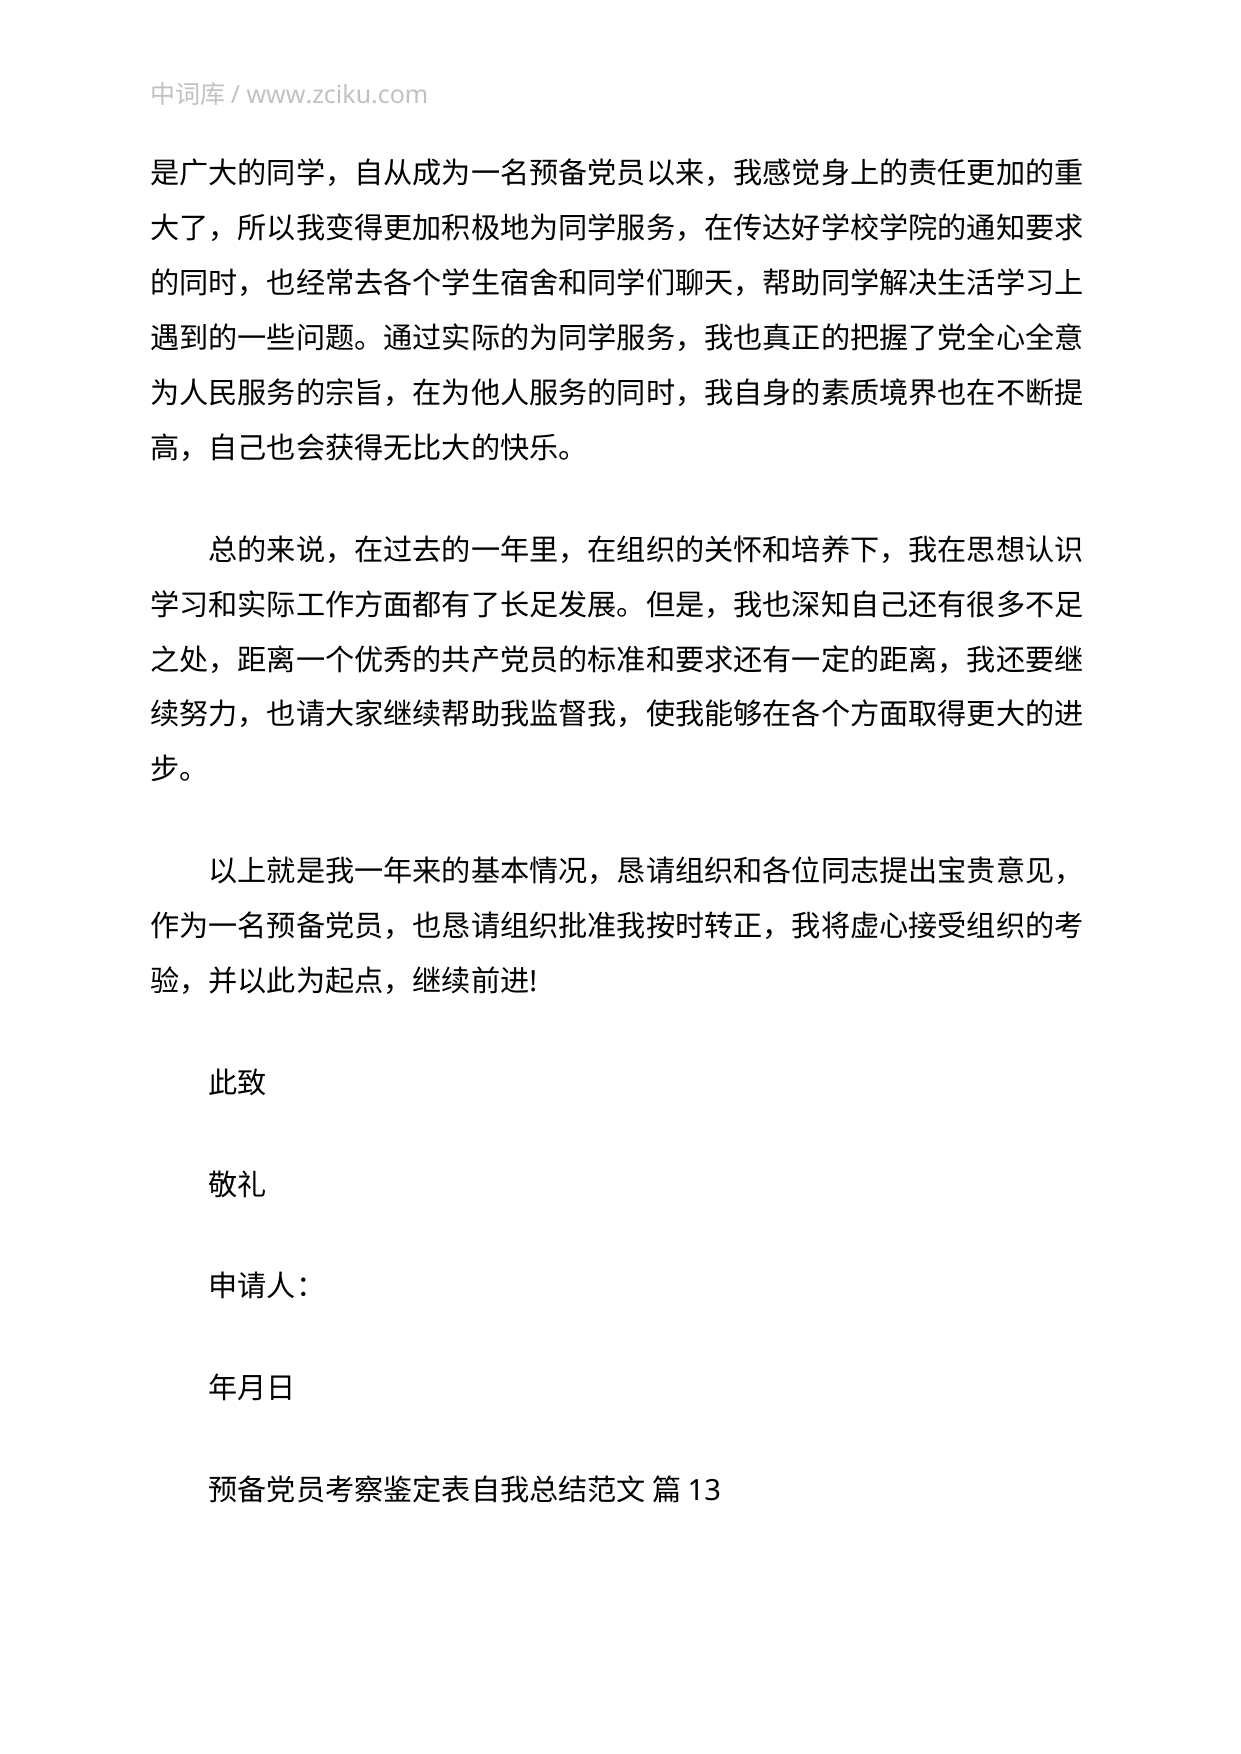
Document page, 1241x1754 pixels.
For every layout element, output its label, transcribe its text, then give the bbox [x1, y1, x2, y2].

text 敬礼 [150, 1161, 1090, 1203]
text 此致 [150, 1059, 1090, 1102]
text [150, 150, 1090, 467]
text 年月日 [150, 1365, 1090, 1407]
text 申请人： [150, 1263, 1090, 1305]
text 以上就是我一年来的基本情况，恳请组织和各位同志提出宝贵意见，作为一名预备党员，也恳请组织批准我按时转正，我将虚心接受组织的考验，并以此为起点，继续前进! [150, 848, 1090, 1000]
text 总的来说，在过去的一年里，在组织的关怀和培养下，我在思想认识学习和实际工作方面都有了长足发展。但是，我也深知自己还有很多不足之处，距离一个优秀的共产党员的标准和要求还有一定的距离，我还要继续努力，也请大家继续帮助我监督我，使我能够在各个方面取得更大的进步。 [150, 526, 1090, 788]
text 预备党员考察鉴定表自我总结范文 篇13 [150, 1466, 1090, 1509]
